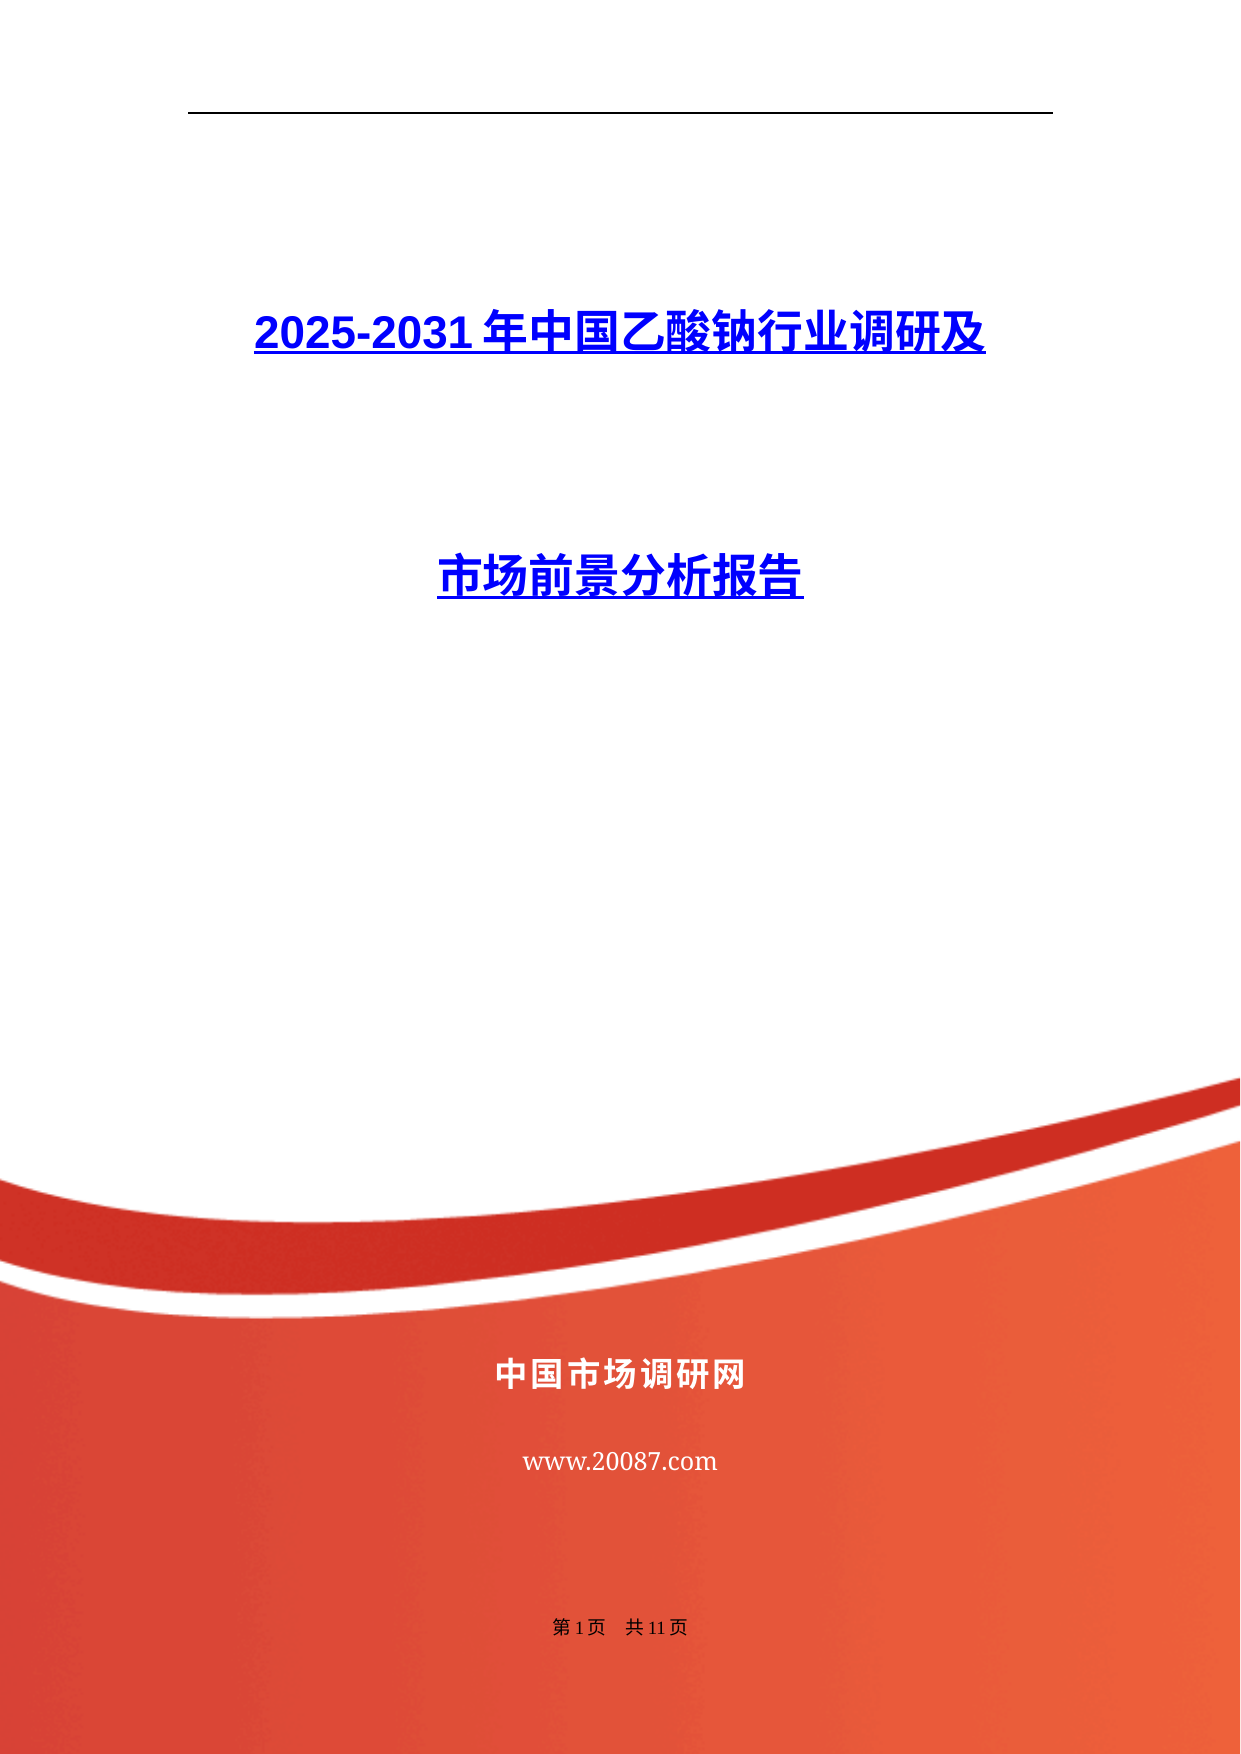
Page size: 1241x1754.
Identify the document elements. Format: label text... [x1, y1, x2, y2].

picture [0, 1006, 1241, 1754]
table_header 2025-2031年中国乙酸钠行业调研及市场前景分析报告 [188, 207, 1053, 773]
text www.20087.com [187, 1428, 1053, 1493]
subtitle 中国市场调研网 [187, 1339, 1053, 1404]
